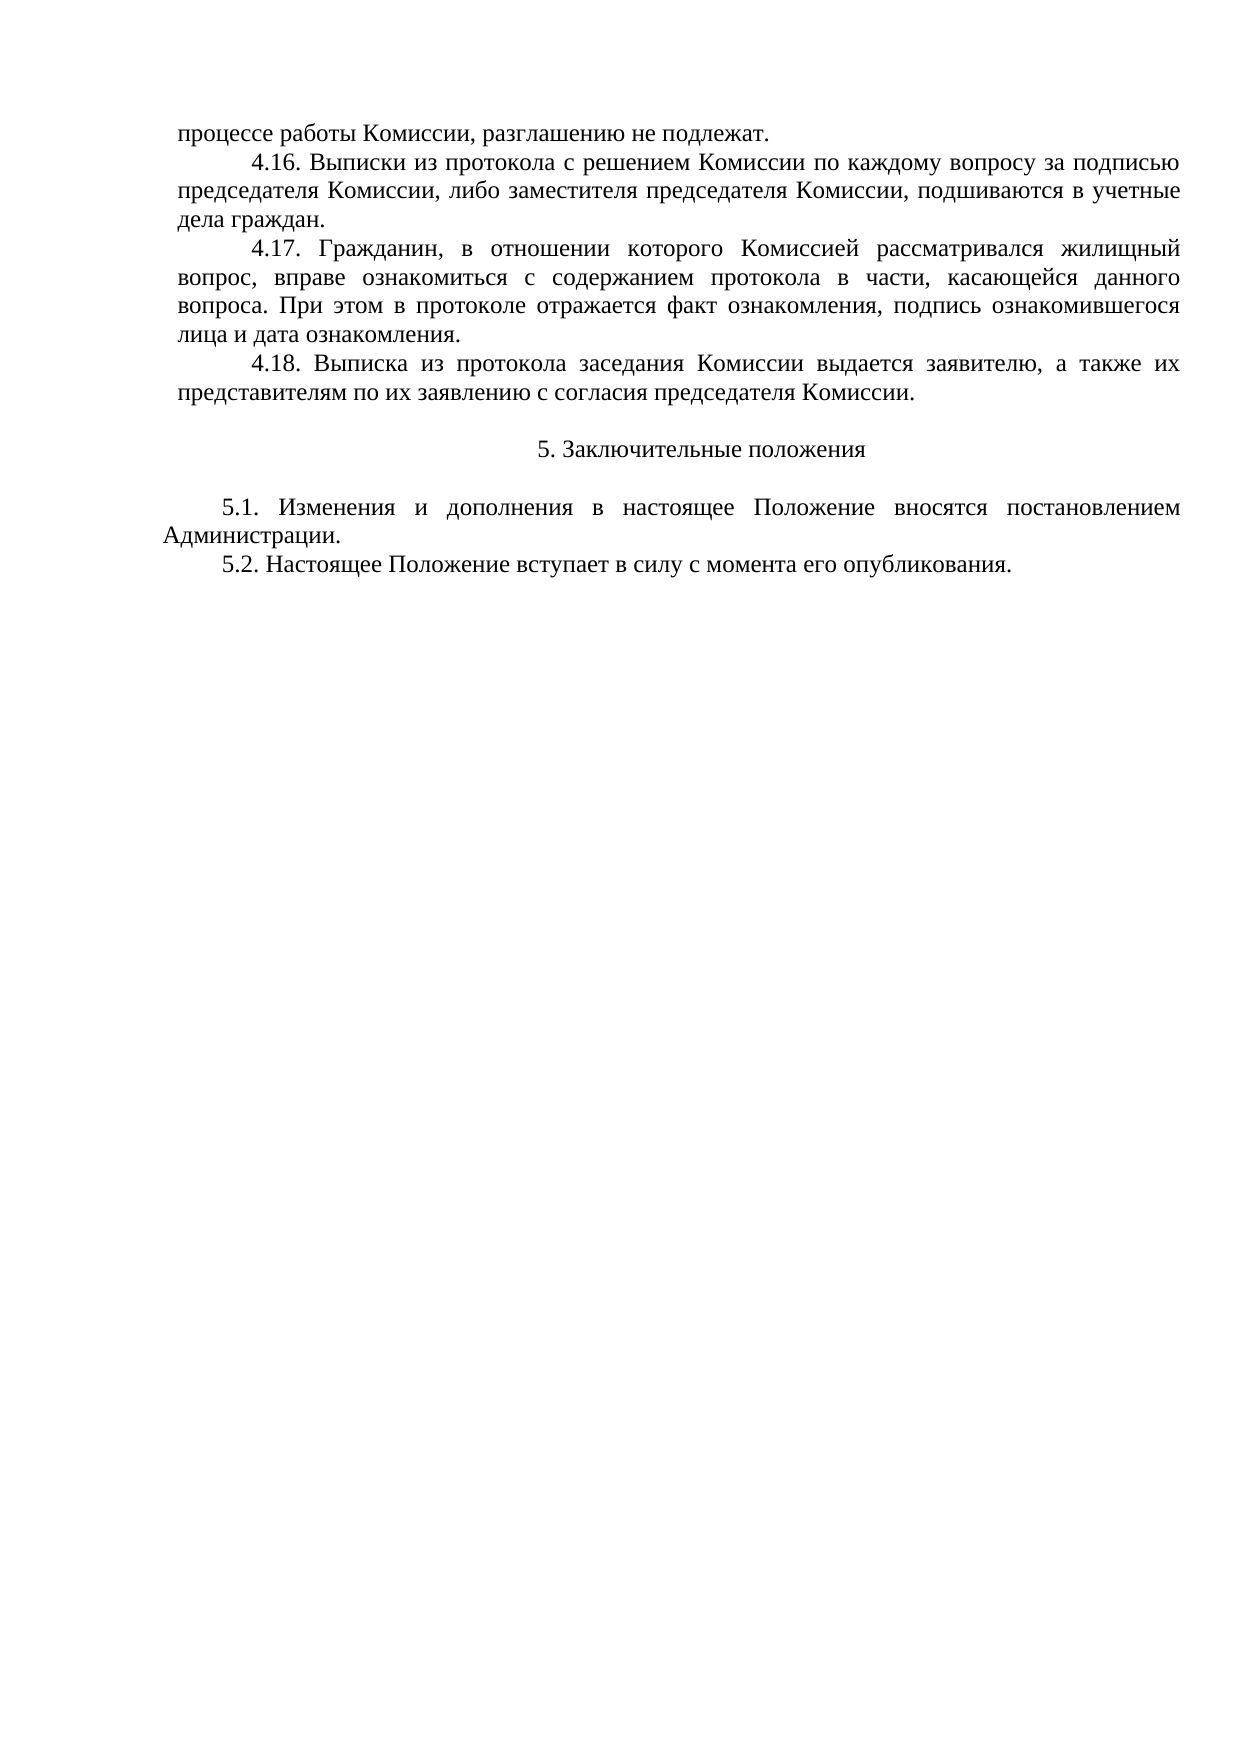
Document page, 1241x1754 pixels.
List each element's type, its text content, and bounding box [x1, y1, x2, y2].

text 5. Заключительные положения [162, 434, 1181, 463]
text 5.1. Изменения и дополнения в настоящее Положение вносятся постановлением Администрации. [162, 492, 1181, 549]
text 4.17. Гражданин, в отношении которого Комиссией рассматривался жилищный вопрос, вправе ознакомиться с содержанием протокола в части, касающейся данного вопроса. При этом в протоколе отражается факт ознакомления, подпись ознакомившегося лица и дата ознакомления. [177, 233, 1181, 348]
text 4.16. Выписки из протокола с решением Комиссии по каждому вопросу за подписью председателя Комиссии, либо заместителя председателя Комиссии, подшиваются в учетные дела граждан. [177, 147, 1181, 233]
text 4.18. Выписка из протокола заседания Комиссии выдается заявителю, а также их представителям по их заявлению с согласия председателя Комиссии. [177, 348, 1181, 406]
text 5.2. Настоящее Положение вступает в силу с момента его опубликования. [162, 549, 1181, 578]
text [177, 118, 1181, 147]
